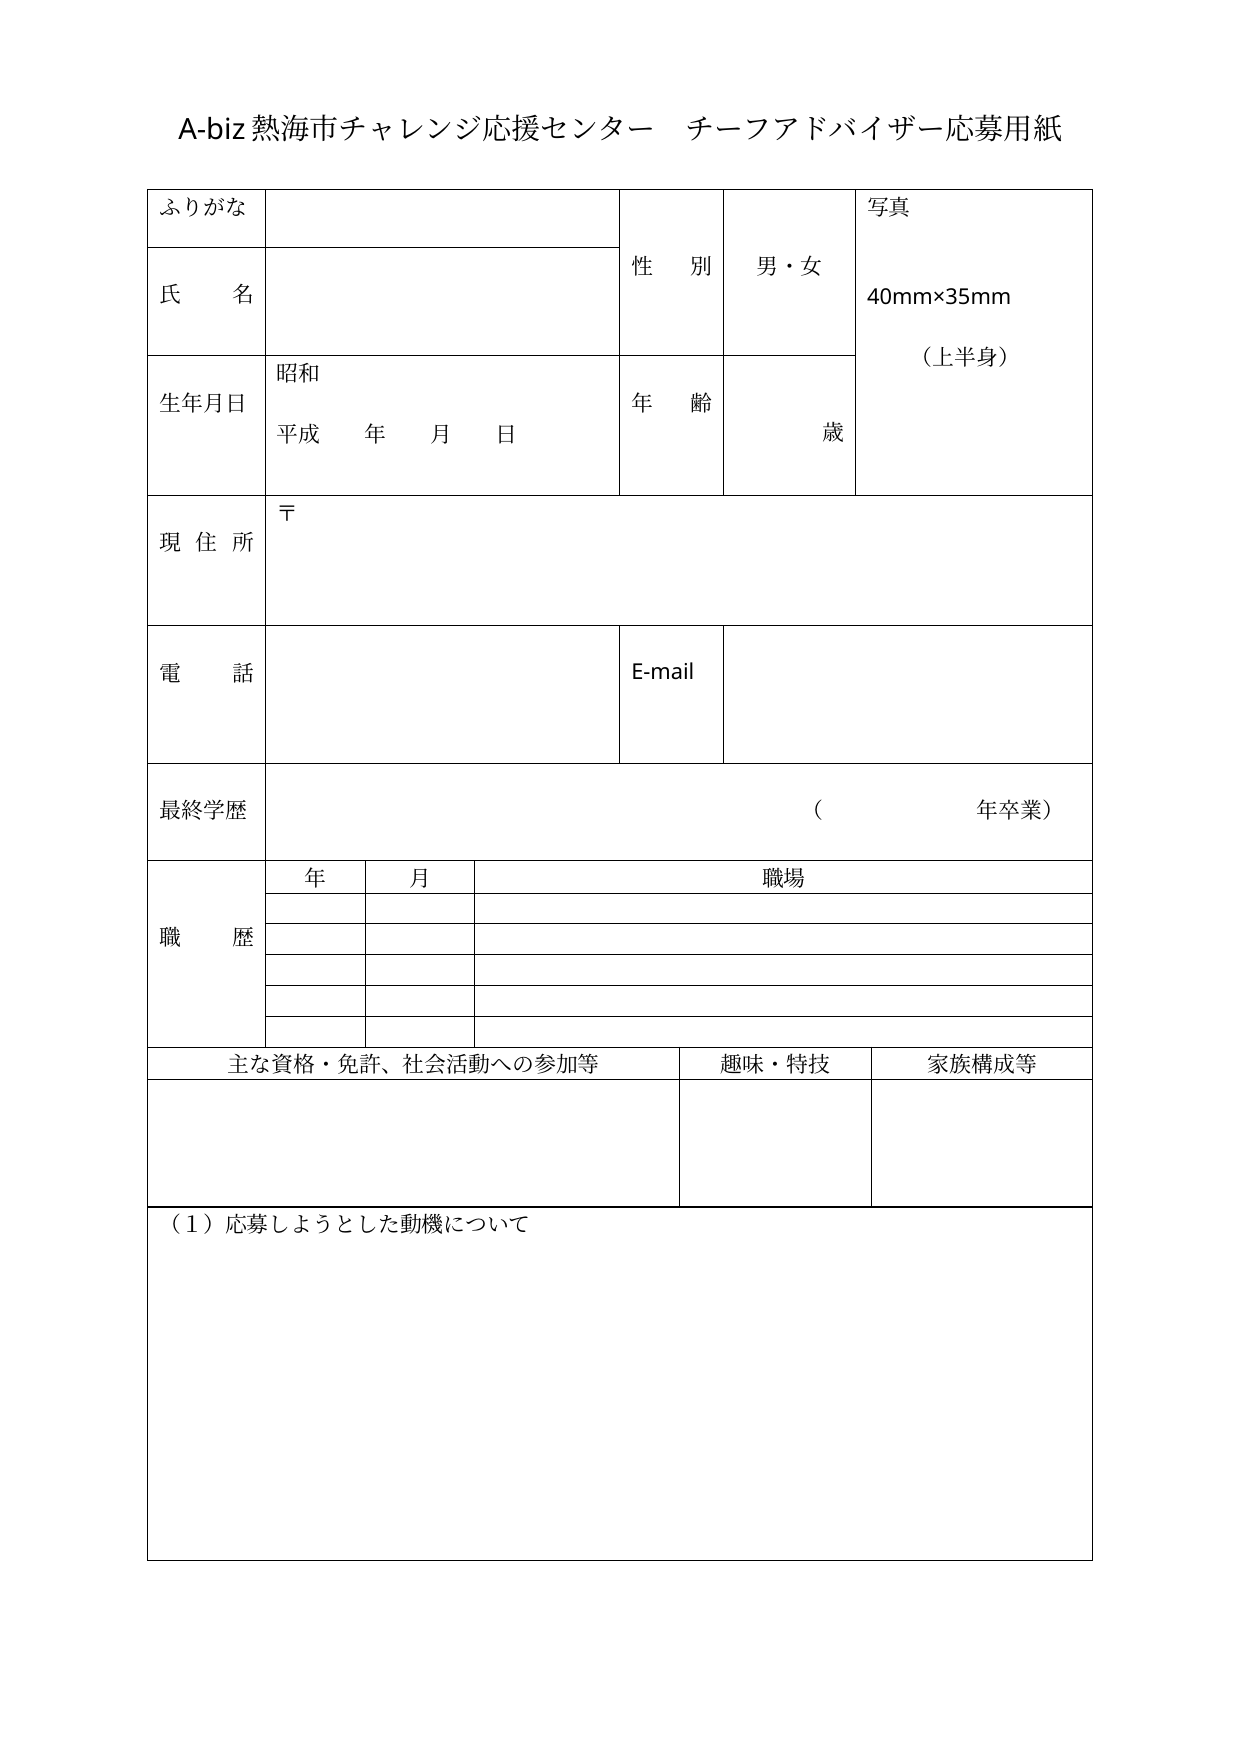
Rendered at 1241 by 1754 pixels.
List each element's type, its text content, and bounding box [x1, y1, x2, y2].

table_cell [148, 1080, 679, 1206]
table_header [266, 190, 619, 247]
table_cell [366, 955, 474, 985]
table_cell 年齢 [620, 356, 723, 495]
table_header 男 ･ 女 [724, 190, 855, 355]
table_cell 主な資格・免許、社会活動への参加等 [148, 1048, 679, 1079]
table_cell 昭和 平成 年 月 日 [266, 356, 619, 495]
table_cell [266, 955, 365, 985]
table_header 性別 [620, 190, 723, 355]
table_cell 現住所 [148, 496, 265, 625]
table_header ふりがな [148, 190, 265, 247]
table_cell 職歴 [148, 861, 265, 1047]
table_cell [475, 924, 1092, 954]
table_cell E-mail [620, 626, 723, 763]
table_cell [366, 986, 474, 1016]
table_cell [266, 248, 619, 355]
table_cell [475, 986, 1092, 1016]
table_cell （１）応募しようとした動機について [148, 1208, 1092, 1560]
table_cell 月 [366, 861, 474, 892]
table_cell （ 年卒業） [266, 764, 1092, 860]
table_cell [266, 894, 365, 923]
table_cell 生年月日 [148, 356, 265, 495]
table_cell [266, 626, 619, 763]
table_cell [266, 1017, 365, 1047]
table_cell [680, 1080, 871, 1206]
table_cell 氏名 [148, 248, 265, 355]
table_cell [366, 1017, 474, 1047]
table_cell 家族構成等 [872, 1048, 1092, 1079]
table_cell 趣味・特技 [680, 1048, 871, 1079]
table_cell [266, 924, 365, 954]
table_cell 最終学歴 [148, 764, 265, 860]
table_cell [475, 894, 1092, 923]
table_cell 電話 [148, 626, 265, 763]
table_cell [366, 924, 474, 954]
table_cell [266, 986, 365, 1016]
table_cell [856, 626, 1092, 763]
table_cell [475, 1017, 1092, 1047]
table_cell [872, 1080, 1092, 1206]
table_header 写真 40mm×35mm （上半身） [856, 190, 1092, 495]
table_cell [366, 894, 474, 923]
table_cell 年 [266, 861, 365, 892]
table_cell [724, 626, 856, 763]
table_cell [475, 955, 1092, 985]
table_cell 歳 [724, 356, 855, 495]
table_cell 職場 [475, 861, 1092, 892]
list A-biz熱海市チャレンジ応援センター チーフアドバイザー応募用紙 [75, 89, 1165, 164]
table_cell 〒 [266, 496, 1092, 625]
